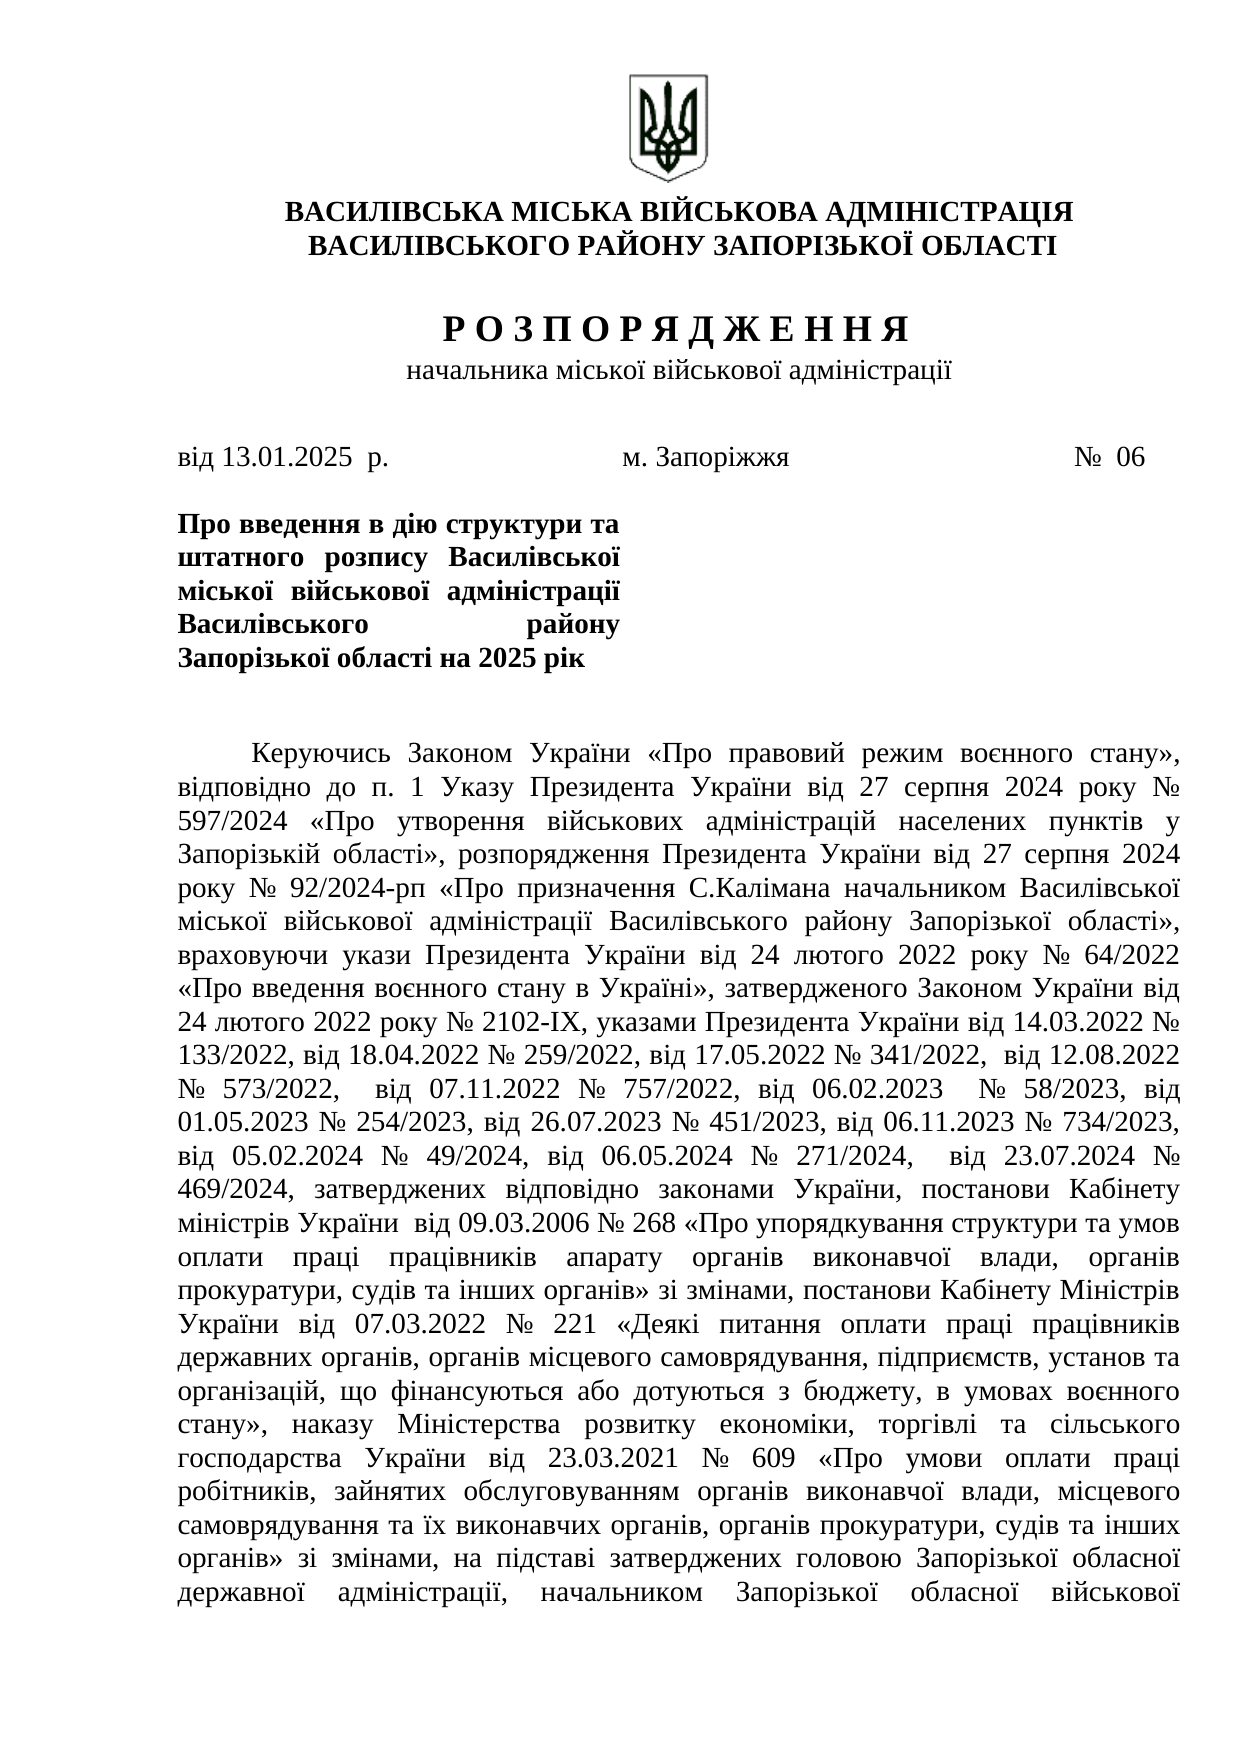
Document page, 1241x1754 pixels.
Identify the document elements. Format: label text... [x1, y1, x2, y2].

picture [628, 73, 710, 183]
text Р О З П О Р Я Д Ж Е Н Н Я начальника міської військової адміністрації [177, 307, 1181, 386]
text ВАСИЛІВСЬКОГО РАЙОНУ ЗАПОРІЗЬКОЇ ОБЛАСТІ [177, 228, 1181, 261]
text ВАСИЛІВСЬКА МІСЬКА ВІЙСЬКОВА АДМІНІСТРАЦІЯ [177, 194, 1181, 228]
text Про введення в дію структури та штатного розпису Василівської міської військової адміністрації Василівського району Запорізької області на 2025 рік [177, 506, 620, 673]
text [177, 736, 1181, 1608]
text від 13.01.2025 р. м. Запоріжжя № 06 [177, 439, 1181, 472]
